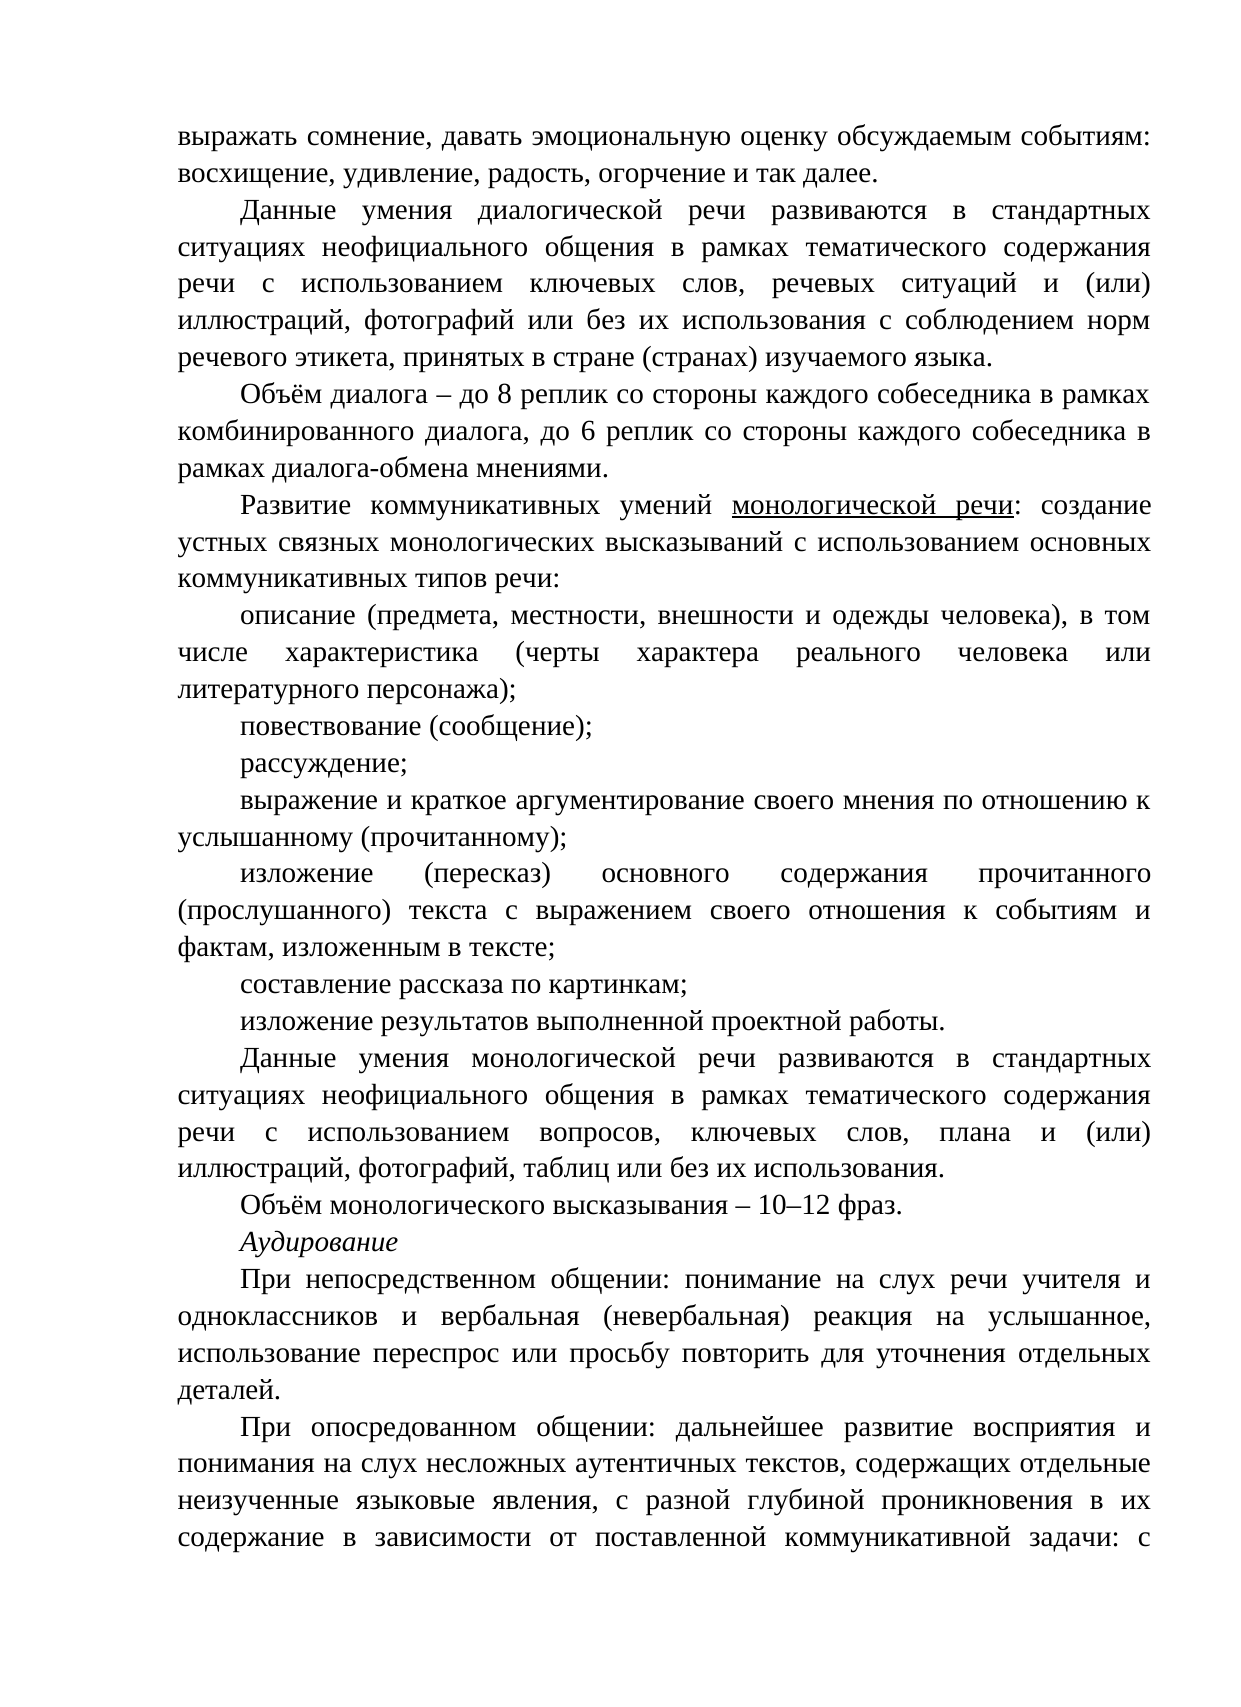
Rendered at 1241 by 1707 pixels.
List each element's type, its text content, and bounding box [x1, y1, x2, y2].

text изложение результатов выполненной проектной работы. [177, 1003, 1152, 1037]
text Данные умения монологической речи развиваются в стандартных ситуациях неофициального общения в рамках тематического содержания речи с использованием вопросов, ключевых слов, плана и (или) иллюстраций, фотографий, таблиц или без их использования. [177, 1040, 1152, 1184]
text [177, 118, 1152, 188]
text Аудирование [177, 1224, 1152, 1258]
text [177, 1409, 1152, 1553]
text составление рассказа по картинкам; [177, 966, 1152, 1000]
text При непосредственном общении: понимание на слух речи учителя и одноклассников и вербальная (невербальная) реакция на услышанное, использование переспрос или просьбу повторить для уточнения отдельных деталей. [177, 1261, 1152, 1405]
text описание (предмета, местности, внешности и одежды человека), в том числе характеристика (черты характера реального человека или литературного персонажа); [177, 597, 1152, 705]
text Развитие коммуникативных умений монологической речи: создание устных связных монологических высказываний с использованием основных коммуникативных типов речи: [177, 487, 1152, 594]
text рассуждение; [177, 745, 1152, 778]
text выражение и краткое аргументирование своего мнения по отношению к услышанному (прочитанному); [177, 782, 1152, 852]
text Данные умения диалогической речи развиваются в стандартных ситуациях неофициального общения в рамках тематического содержания речи с использованием ключевых слов, речевых ситуаций и (или) иллюстраций, фотографий или без их использования с соблюдением норм речевого этикета, принятых в стране (странах) изучаемого языка. [177, 192, 1152, 373]
text повествование (сообщение); [177, 708, 1152, 742]
text Объём монологического высказывания – 10–12 фраз. [177, 1187, 1152, 1221]
text Объём диалога – до 8 реплик со стороны каждого собеседника в рамках комбинированного диалога, до 6 реплик со стороны каждого собеседника в рамках диалога-обмена мнениями. [177, 376, 1152, 483]
text изложение (пересказ) основного содержания прочитанного (прослушанного) текста с выражением своего отношения к событиям и фактам, изложенным в тексте; [177, 856, 1152, 963]
